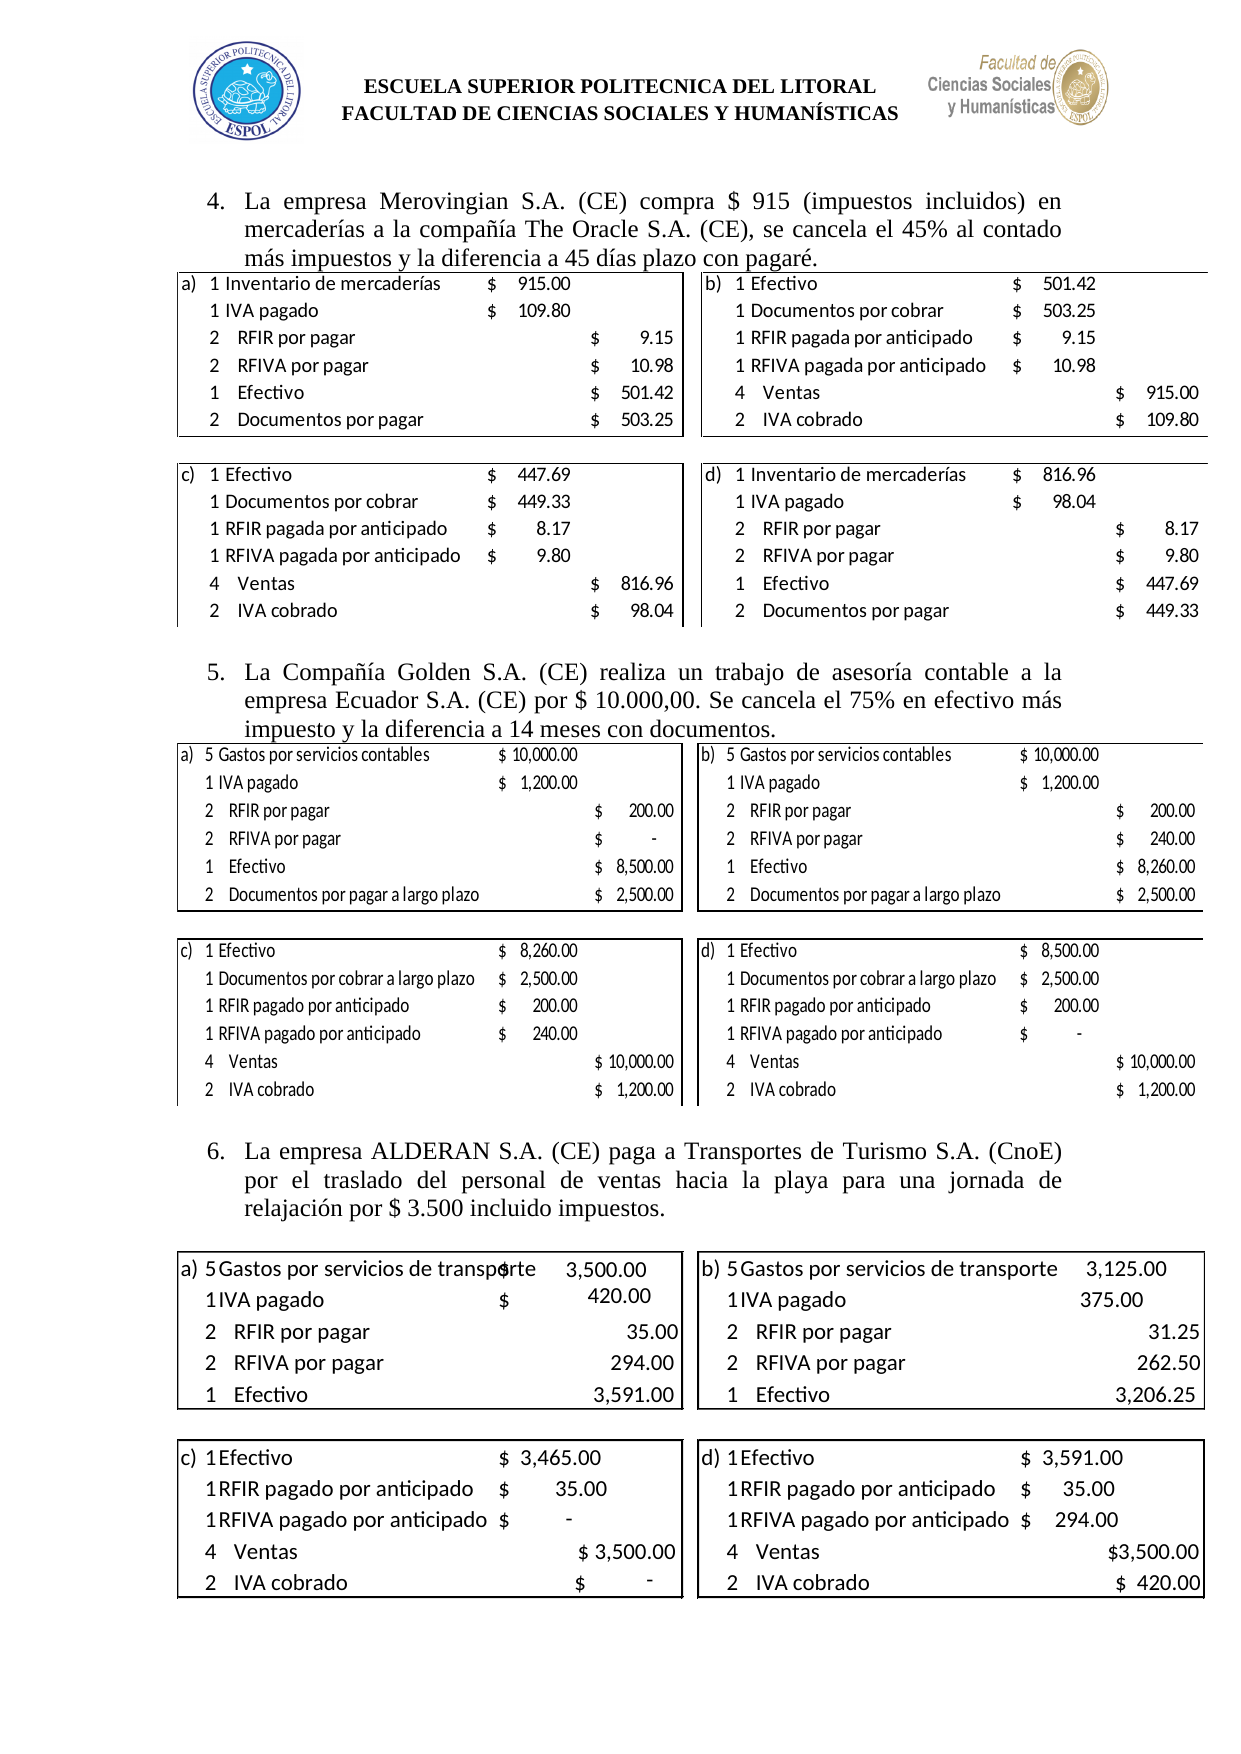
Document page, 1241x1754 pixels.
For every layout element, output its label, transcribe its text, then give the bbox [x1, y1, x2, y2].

picture [187, 36, 304, 143]
list La empresa ALDERAN S.A. (CE) paga a Transportes de Turismo S.A. (CnoE) por el traslado del personal de ventas hacia la playa para una jornada de relajación por $ 3.500 incluido impuestos. [207, 1136, 1063, 1222]
picture [923, 46, 1111, 132]
list La empresa Merovingian S.A. (CE) compra $ 915 (impuestos incluidos) en mercaderías a la compañía The Oracle S.A. (CE), se cancela el 45% al contado más impuestos y la diferencia a 45 días plazo con pagaré. [207, 186, 1063, 272]
list La Compañía Golden S.A. (CE) realiza un trabajo de asesoría contable a la empresa Ecuador S.A. (CE) por $ 10.000,00. Se cancela el 75% en efectivo más impuesto y la diferencia a 14 meses con documentos. [207, 657, 1063, 743]
